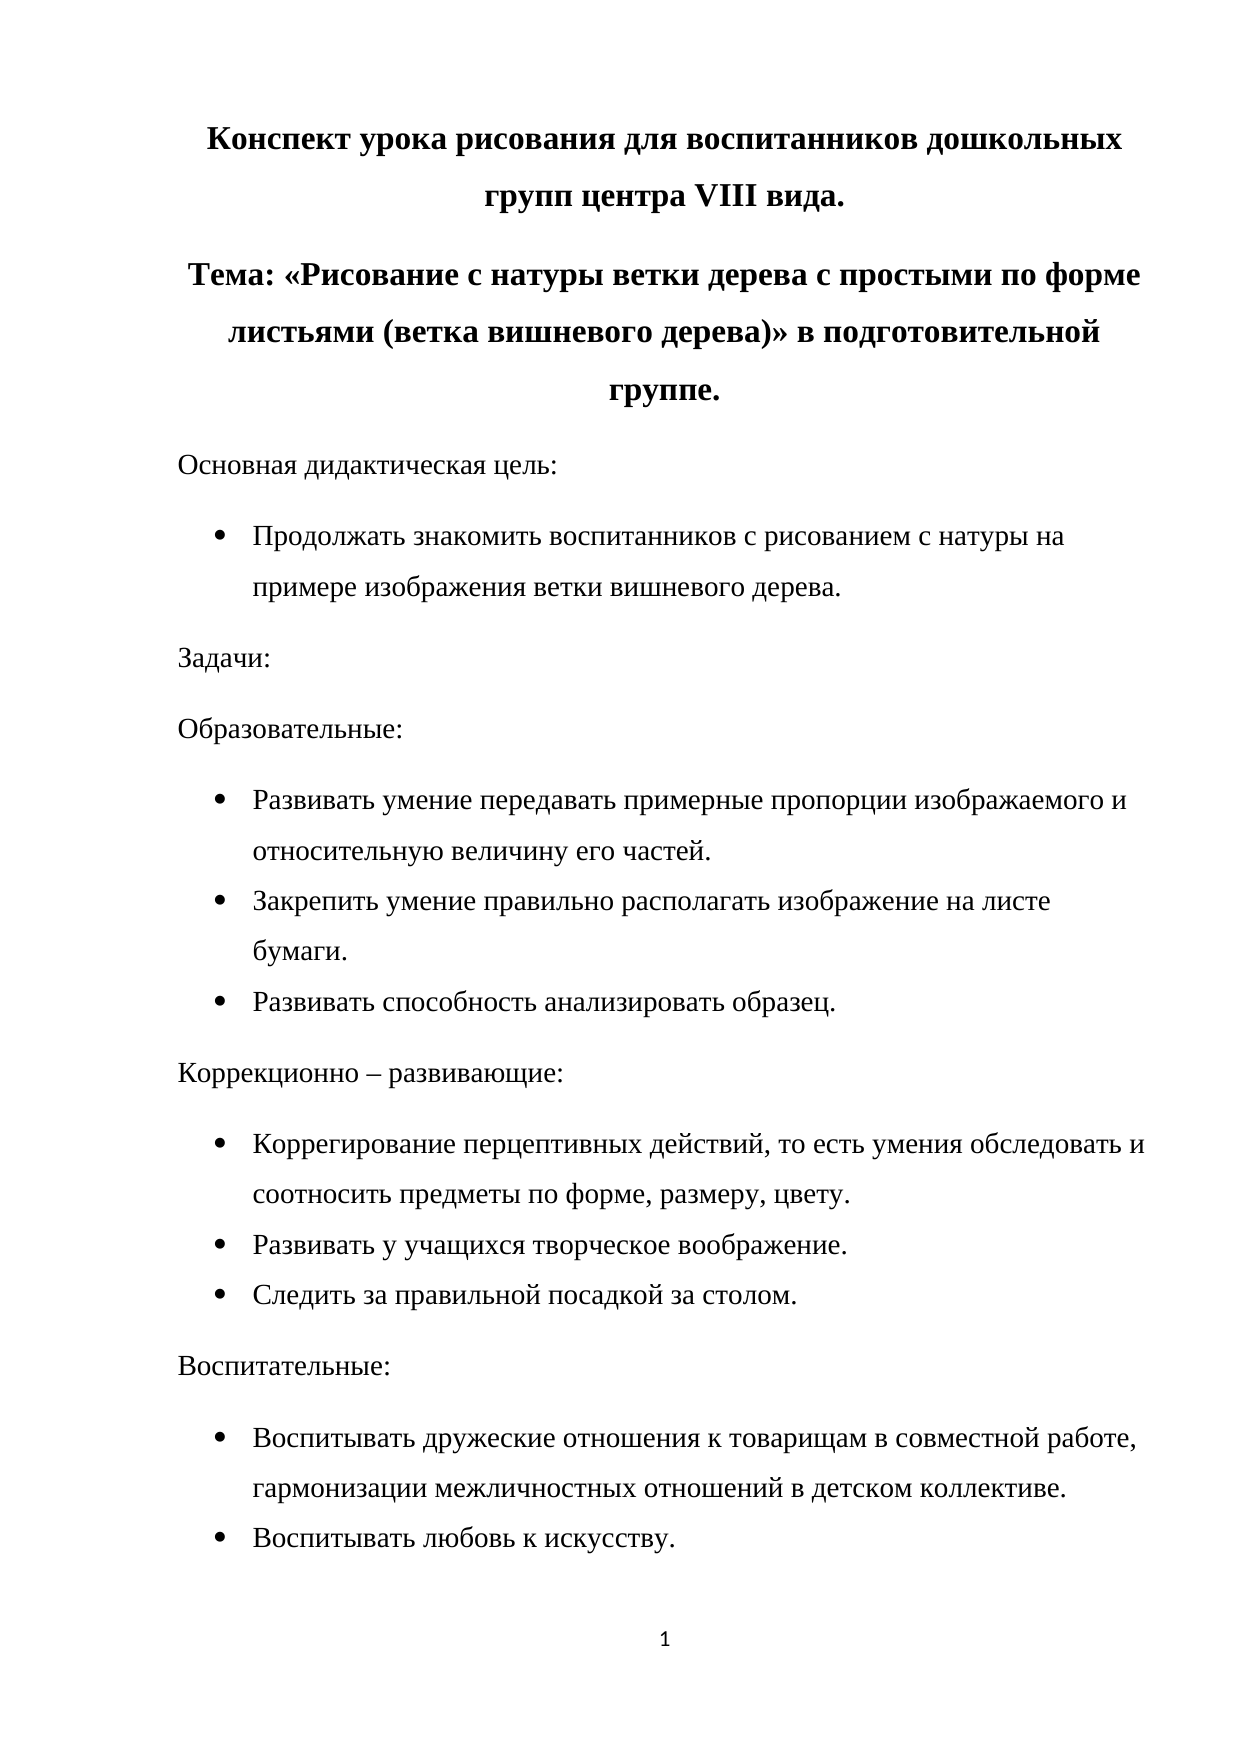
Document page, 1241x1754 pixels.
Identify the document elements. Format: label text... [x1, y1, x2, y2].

text Образовательные: [177, 711, 1152, 745]
text Тема: «Рисование с натуры ветки дерева с простыми по форме листьями (ветка вишневого дерева)» в подготовительной группе. [177, 254, 1152, 407]
text Основная дидактическая цель: [177, 447, 1152, 481]
text Коррекционно – развивающие: [177, 1055, 1152, 1088]
list Следить за правильной посадкой за столом. [215, 1277, 1152, 1311]
text Задачи: [177, 640, 1152, 673]
list Коррегирование перцептивных действий, то есть умения обследовать и соотносить предметы по форме, размеру, цвету. [215, 1126, 1152, 1210]
list Закрепить умение правильно располагать изображение на листе бумаги. [215, 883, 1152, 967]
list Развивать способность анализировать образец. [215, 984, 1152, 1017]
list Развивать умение передавать примерные пропорции изображаемого и относительную величину его частей. [215, 782, 1152, 866]
text Воспитательные: [177, 1348, 1152, 1382]
list Воспитывать дружеские отношения к товарищам в совместной работе, гармонизации межличностных отношений в детском коллективе. [215, 1420, 1152, 1504]
text Конспект урока рисования для воспитанников дошкольных групп центра VIII вида. [177, 118, 1152, 214]
list Развивать у учащихся творческое воображение. [215, 1227, 1152, 1261]
list Продолжать знакомить воспитанников с рисованием с натуры на примере изображения ветки вишневого дерева. [215, 518, 1152, 602]
list Воспитывать любовь к искусству. [215, 1520, 1152, 1554]
